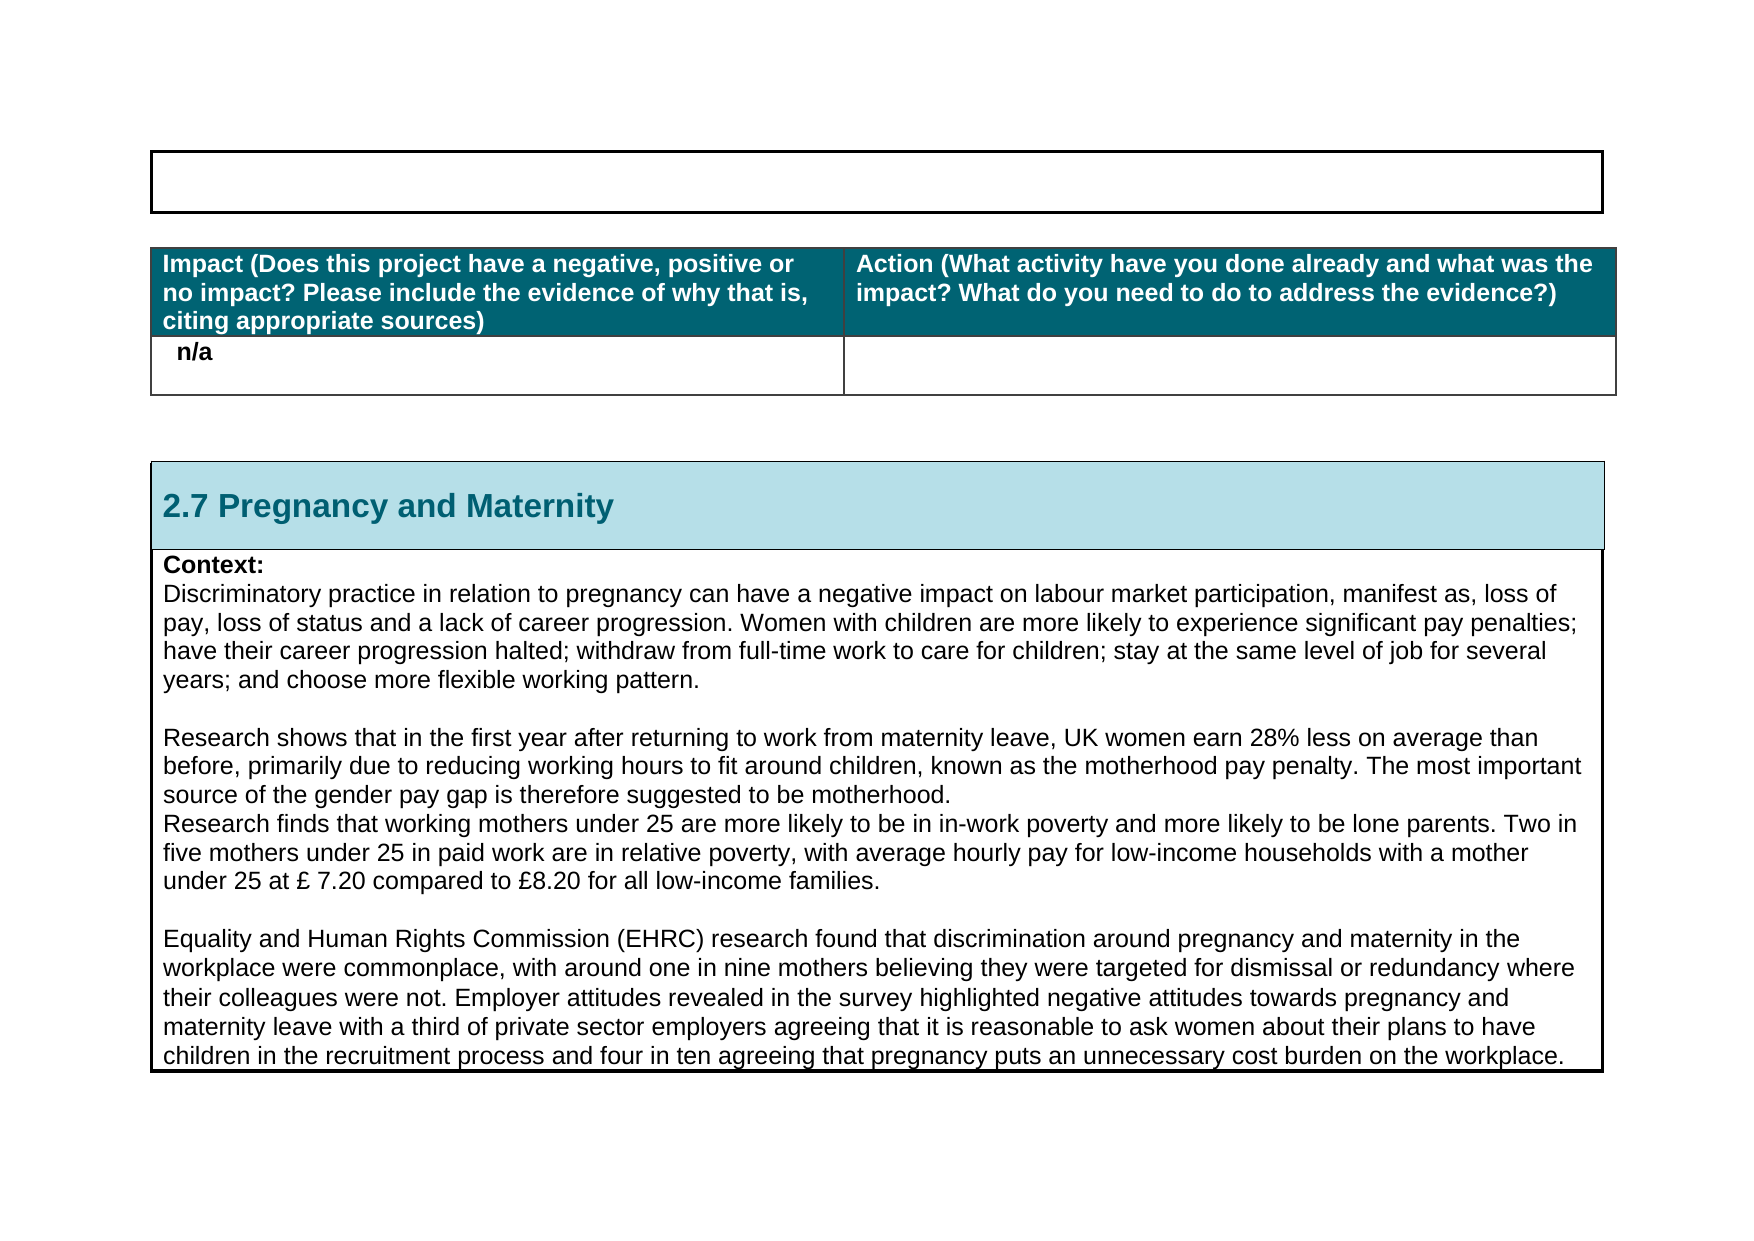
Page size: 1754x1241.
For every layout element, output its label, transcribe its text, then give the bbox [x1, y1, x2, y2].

table_header Impact (Does this project have a negative, positive or no impact? Please include the evidence of why that is, citing appropriate sources) [152, 249, 843, 335]
table_cell n/a [152, 337, 843, 394]
table_cell [845, 337, 1615, 394]
table_header Action (What activity have you done already and what was the impact? What do you need to do to address the evidence?) [845, 249, 1615, 335]
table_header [153, 550, 1601, 1069]
table_header 2.7 Pregnancy and Maternity [152, 462, 1604, 549]
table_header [153, 153, 1601, 211]
